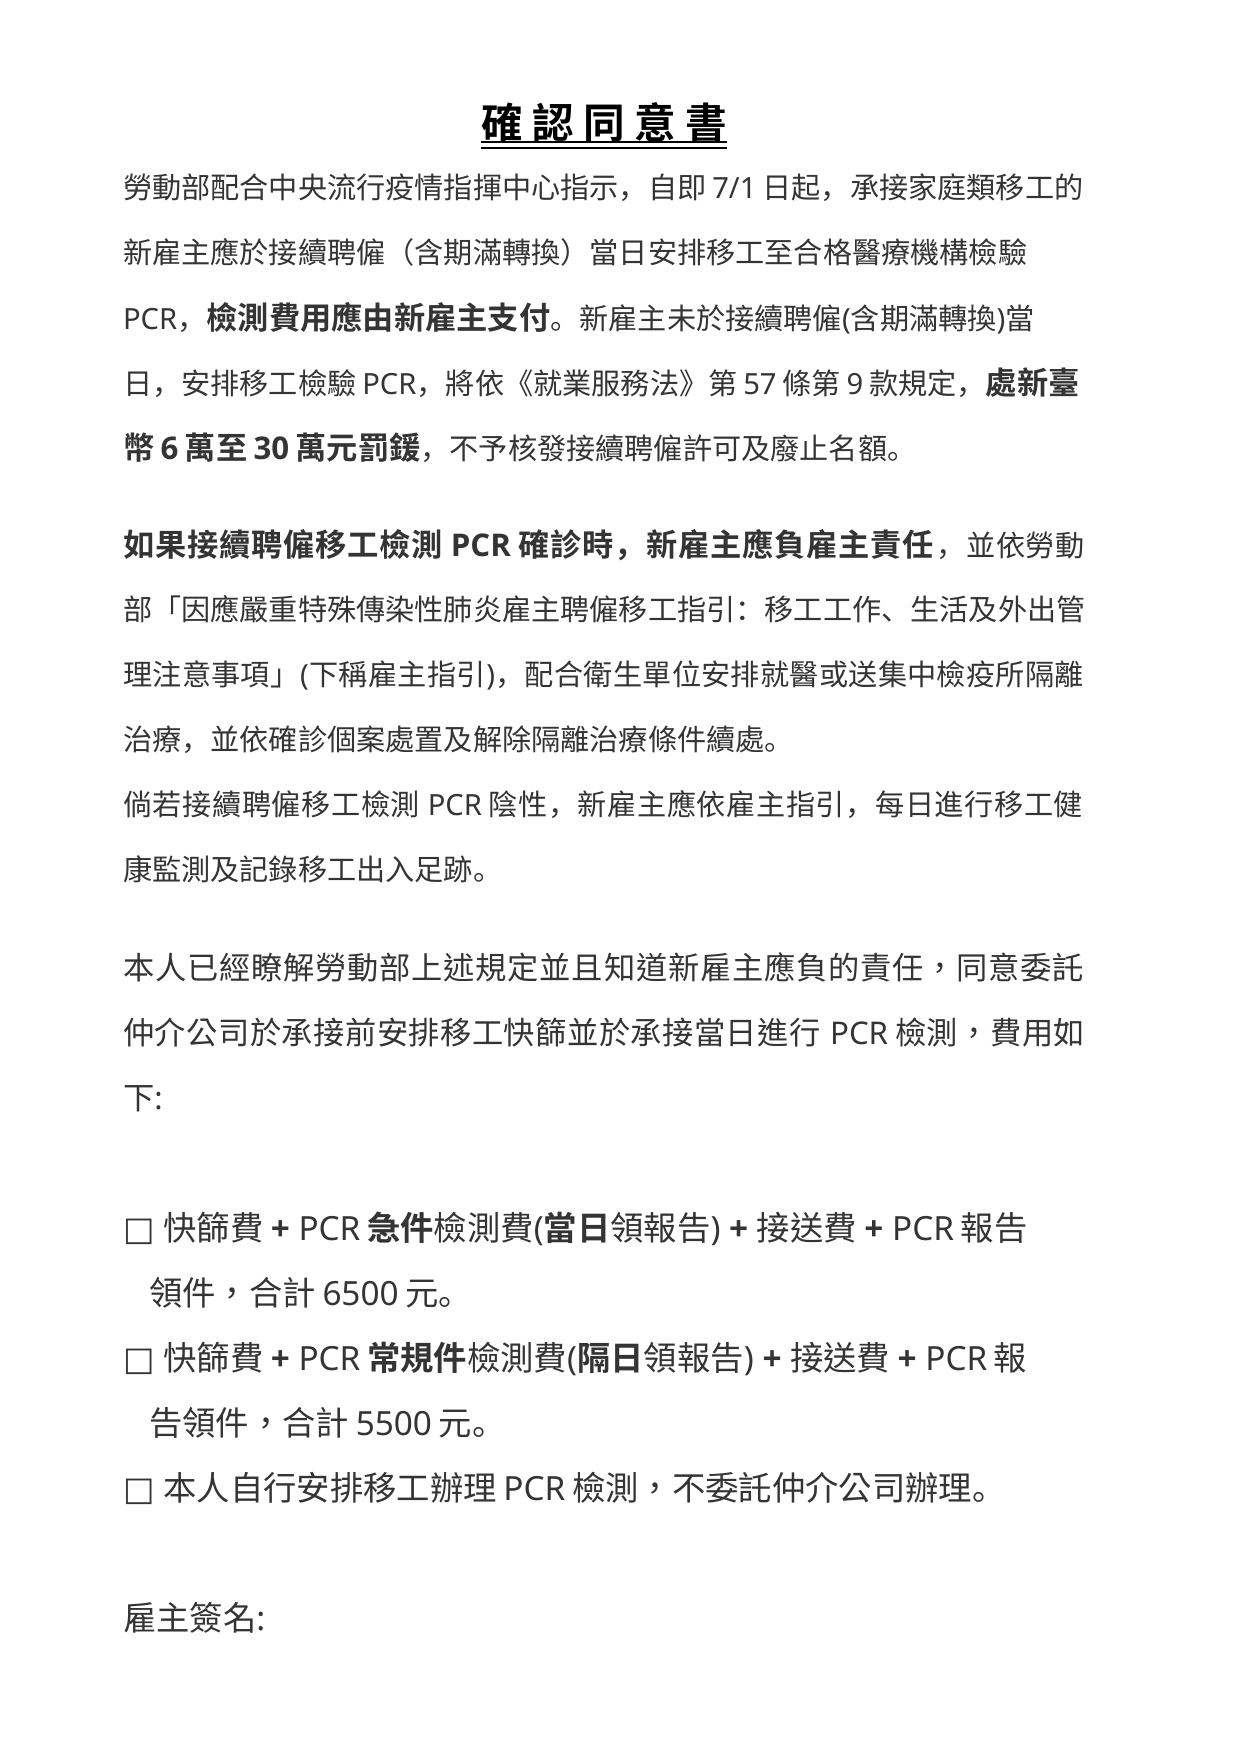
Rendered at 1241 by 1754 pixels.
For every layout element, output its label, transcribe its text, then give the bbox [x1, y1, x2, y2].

text 雇主簽名: [123, 1583, 1085, 1648]
text 告領件，合計5500元。 [123, 1388, 1085, 1453]
text □ 快篩費 + PCR急件檢測費(當日領報告) + 接送費 + PCR報告 [123, 1193, 1085, 1258]
text 倘若接續聘僱移工檢測PCR陰性，新雇主應依雇主指引，每日進行移工健康監測及記錄移工出入足跡。 [123, 771, 1085, 901]
text 本人已經瞭解勞動部上述規定並且知道新雇主應負的責任，同意委託仲介公司於承接前安排移工快篩並於承接當日進行PCR檢測，費用如下: [123, 933, 1085, 1128]
text □ 本人自行安排移工辦理PCR檢測，不委託仲介公司辦理。 [123, 1453, 1085, 1518]
text □ 快篩費 + PCR常規件檢測費(隔日領報告) + 接送費 + PCR報 [123, 1323, 1085, 1388]
text 領件，合計6500元。 [123, 1258, 1085, 1323]
text 如果接續聘僱移工檢測PCR確診時，新雇主應負雇主責任，並依勞動部「因應嚴重特殊傳染性肺炎雇主聘僱移工指引：移工工作、生活及外出管理注意事項」(下稱雇主指引)，配合衛生單位安排就醫或送集中檢疫所隔離治療，並依確診個案處置及解除隔離治療條件續處。 [123, 511, 1085, 771]
text 確 認 同 意 書 [123, 88, 1085, 153]
text 勞動部配合中央流行疫情指揮中心指示，自即7/1日起，承接家庭類移工的新雇主應於接續聘僱（含期滿轉換）當日安排移工至合格醫療機構檢驗PCR，檢測費用應由新雇主支付。新雇主未於接續聘僱(含期滿轉換)當日，安排移工檢驗PCR，將依《就業服務法》第57條第9款規定，處新臺幣6萬至30萬元罰鍰，不予核發接續聘僱許可及廢止名額。 [123, 153, 1085, 478]
